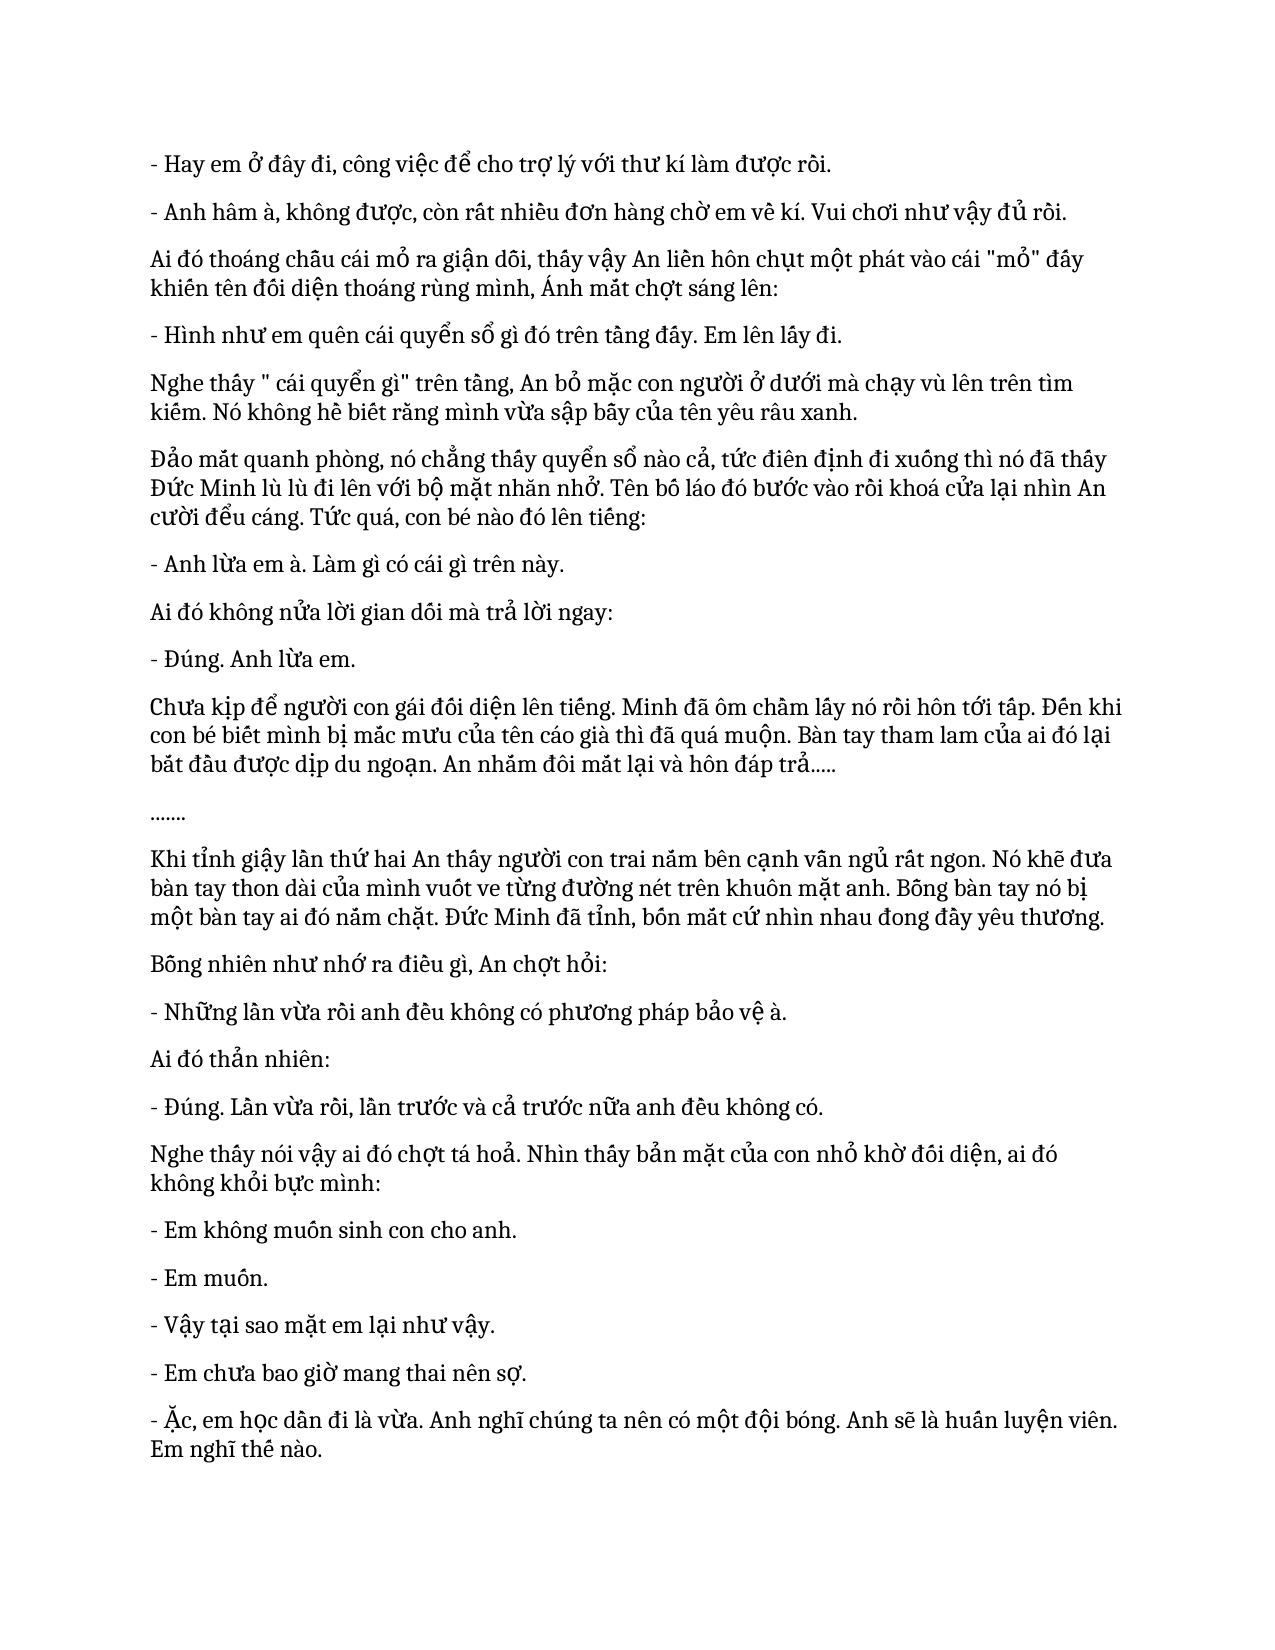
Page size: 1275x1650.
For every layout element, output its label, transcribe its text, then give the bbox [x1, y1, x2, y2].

text - Đúng. Anh lừa em. [150, 645, 1125, 674]
text Nghe thấy " cái quyển gì" trên tầng, An bỏ mặc con người ở dưới mà chạy vù lên trên tìm kiếm. Nó không hề biết rằng mình vừa sập bẫy của tên yêu râu xanh. [150, 369, 1125, 426]
text - Hay em ở đây đi, công việc để cho trợ lý với thư kí làm được rồi. [150, 150, 1125, 179]
text - Vậy tại sao mặt em lại như vậy. [150, 1311, 1125, 1340]
text Ai đó thản nhiên: [150, 1045, 1125, 1074]
text Chưa kịp để người con gái đối diện lên tiếng. Minh đã ôm chầm lấy nó rồi hôn tới tấp. Đến khi con bé biết mình bị mắc mưu của tên cáo già thì đã quá muộn. Bàn tay tham lam của ai đó lại bắt đầu được dịp du ngoạn. An nhắm đôi mắt lại và hôn đáp trả..... [150, 692, 1125, 779]
text Đảo mắt quanh phòng, nó chẳng thấy quyển sổ nào cả, tức điên định đi xuống thì nó đã thấy Đức Minh lù lù đi lên với bộ mặt nhăn nhở. Tên bố láo đó bước vào rồi khoá cửa lại nhìn An cười đểu cáng. Tức quá, con bé nào đó lên tiếng: [150, 445, 1125, 531]
text - Đúng. Lần vừa rồi, lần trước và cả trước nữa anh đều không có. [150, 1092, 1125, 1121]
text - Hình như em quên cái quyển sổ gì đó trên tầng đấy. Em lên lấy đi. [150, 321, 1125, 350]
text Khi tỉnh giậy lần thứ hai An thấy người con trai nắm bên cạnh vẫn ngủ rất ngon. Nó khẽ đưa bàn tay thon dài của mình vuốt ve từng đường nét trên khuôn mặt anh. Bỗng bàn tay nó bị một bàn tay ai đó nắm chặt. Đức Minh đã tỉnh, bốn mắt cứ nhìn nhau đong đầy yêu thương. [150, 845, 1125, 931]
text Ai đó thoáng chẫu cái mỏ ra giận dỗi, thấy vậy An liền hôn chụt một phát vào cái "mỏ" đấy khiến tên đối diện thoáng rùng mình, Ánh mắt chợt sáng lên: [150, 245, 1125, 302]
text Bỗng nhiên như nhớ ra điều gì, An chợt hỏi: [150, 950, 1125, 979]
text - Anh lừa em à. Làm gì có cái gì trên này. [150, 550, 1125, 579]
text - Anh hâm à, không được, còn rất nhiều đơn hàng chờ em về kí. Vui chơi như vậy đủ rồi. [150, 197, 1125, 226]
text - Em muốn. [150, 1264, 1125, 1292]
text - Em chưa bao giờ mang thai nên sợ. [150, 1359, 1125, 1387]
text - Những lần vừa rồi anh đều không có phương pháp bảo vệ à. [150, 997, 1125, 1026]
text - Ặc, em học dần đi là vừa. Anh nghĩ chúng ta nên có một đội bóng. Anh sẽ là huấn luyện viên. Em nghĩ thế nào. [150, 1406, 1125, 1464]
text ....... [150, 797, 1125, 826]
text Ai đó không nửa lời gian dối mà trả lời ngay: [150, 597, 1125, 626]
text - Em không muốn sinh con cho anh. [150, 1216, 1125, 1245]
text Nghe thấy nói vậy ai đó chợt tá hoả. Nhìn thấy bản mặt của con nhỏ khờ đối diện, ai đó không khỏi bực mình: [150, 1140, 1125, 1197]
